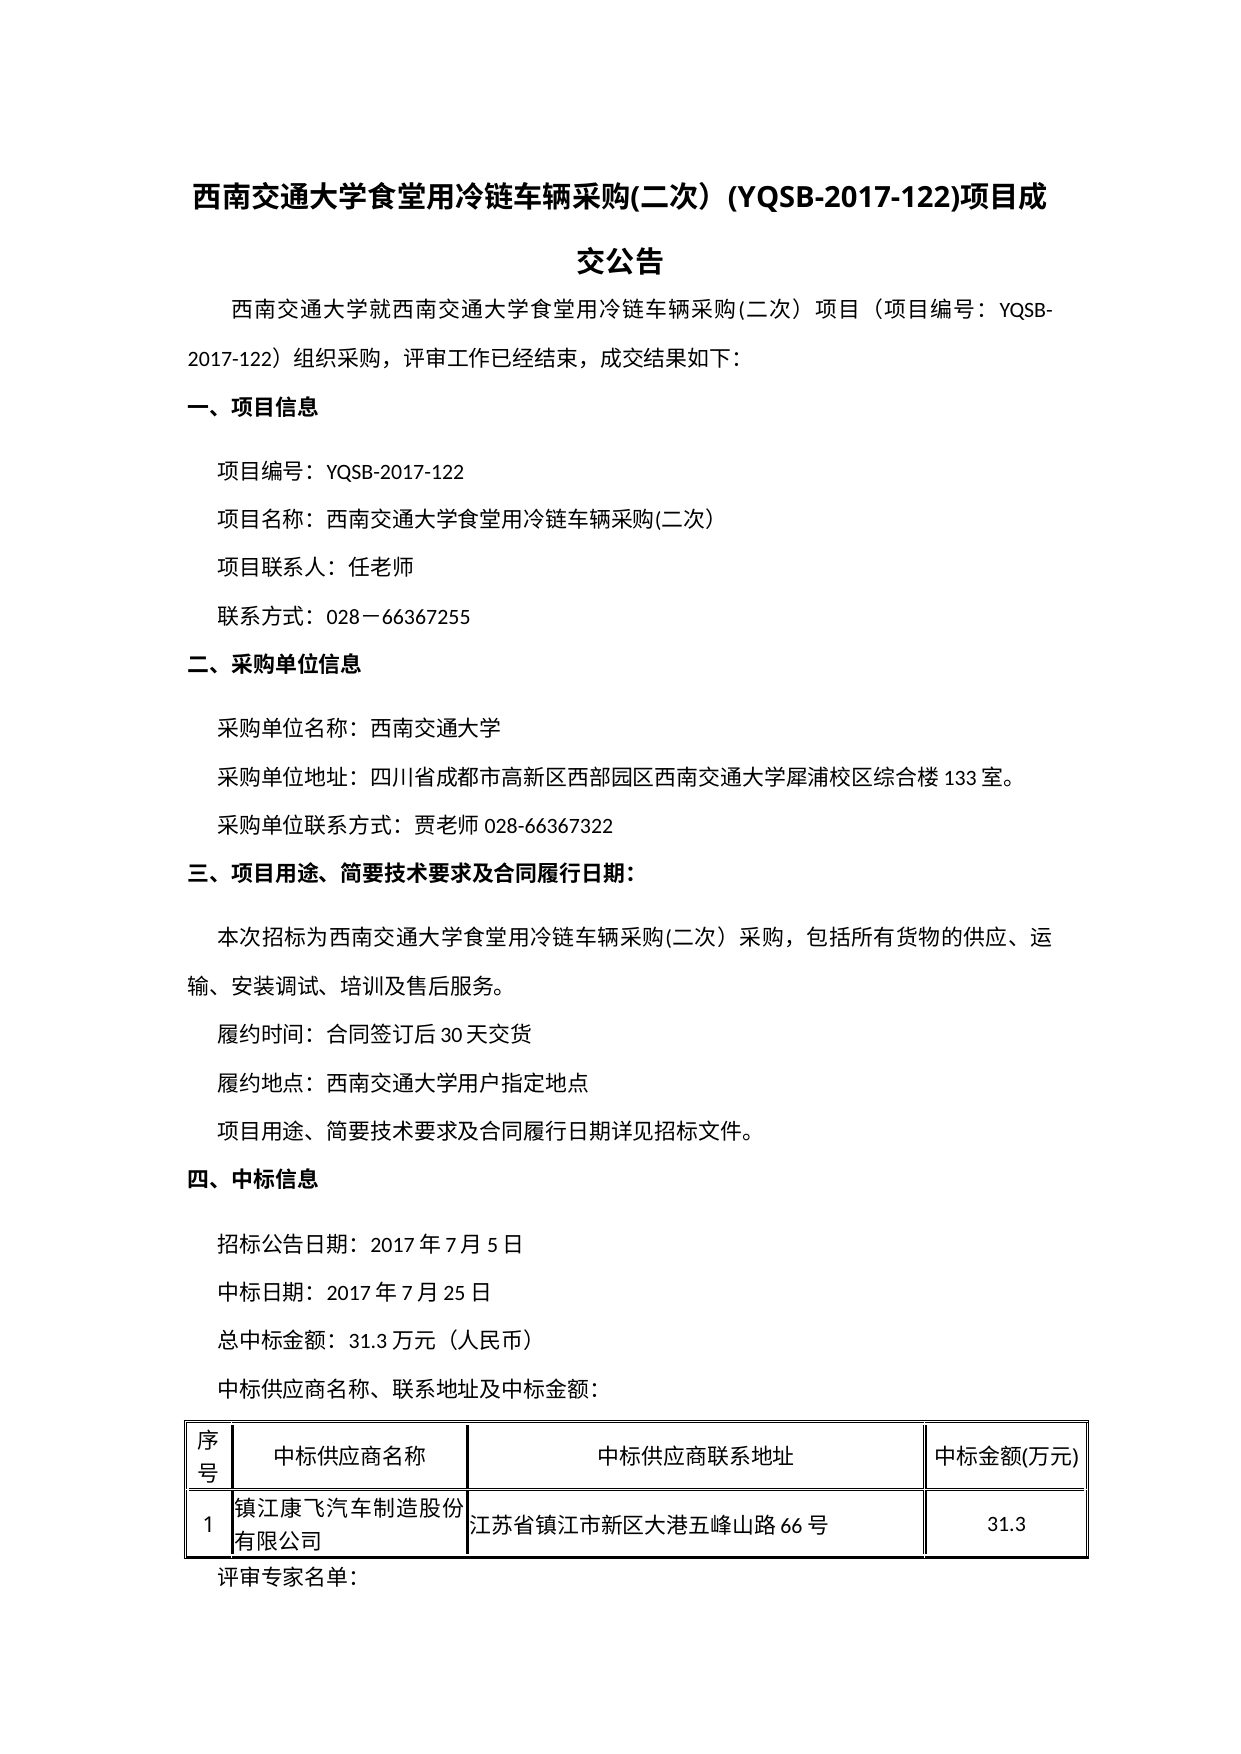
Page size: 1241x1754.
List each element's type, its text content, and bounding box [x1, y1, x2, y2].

text 项目联系人：任老师 [187, 550, 1053, 582]
text 西南交通大学食堂用冷链车辆采购(二次）(YQSB-2017-122)项目成交公告 [187, 162, 1053, 292]
text 招标公告日期：2017年7月5日 [187, 1226, 1053, 1259]
text 履约地点：西南交通大学用户指定地点 [187, 1065, 1053, 1098]
text 采购单位联系方式：贾老师 028-66367322 [187, 807, 1053, 840]
table_header 中标金额(万元) [925, 1423, 1086, 1488]
table_cell 1 [185, 1488, 232, 1556]
text 总中标金额：31.3 万元（人民币） [187, 1323, 1053, 1355]
table_header 中标供应商联系地址 [467, 1421, 925, 1488]
text 采购单位地址：四川省成都市高新区西部园区西南交通大学犀浦校区综合楼133室。 [187, 759, 1053, 792]
table_header 序号 [187, 1421, 232, 1488]
text 采购单位名称：西南交通大学 [187, 711, 1053, 743]
text 履约时间：合同签订后30天交货 [187, 1017, 1053, 1049]
text 项目编号：YQSB-2017-122 [187, 453, 1053, 486]
text 中标日期：2017年7月25日 [187, 1274, 1053, 1307]
table_cell 31.3 [925, 1488, 1087, 1556]
table_header 中标供应商名称 [232, 1423, 467, 1488]
text 中标供应商名称、联系地址及中标金额： [187, 1371, 1053, 1404]
text 二、采购单位信息 [187, 647, 1053, 679]
text 评审专家名单： [187, 1559, 1053, 1592]
text 联系方式：028－66367255 [187, 598, 1053, 631]
text 四、中标信息 [187, 1162, 1053, 1194]
table_cell 镇江康飞汽车制造股份有限公司 [232, 1491, 467, 1556]
text 项目名称：西南交通大学食堂用冷链车辆采购(二次） [187, 502, 1053, 534]
text 西南交通大学就西南交通大学食堂用冷链车辆采购(二次）项目（项目编号：YQSB-2017-122）组织采购，评审工作已经结束，成交结果如下： [187, 292, 1053, 373]
table_cell 江苏省镇江市新区大港五峰山路66号 [467, 1488, 925, 1556]
text 三、项目用途、简要技术要求及合同履行日期： [187, 856, 1053, 888]
text 项目用途、简要技术要求及合同履行日期详见招标文件。 [187, 1114, 1053, 1146]
text 一、项目信息 [187, 389, 1053, 422]
text 本次招标为西南交通大学食堂用冷链车辆采购(二次）采购，包括所有货物的供应、运输、安装调试、培训及售后服务。 [187, 920, 1053, 1001]
